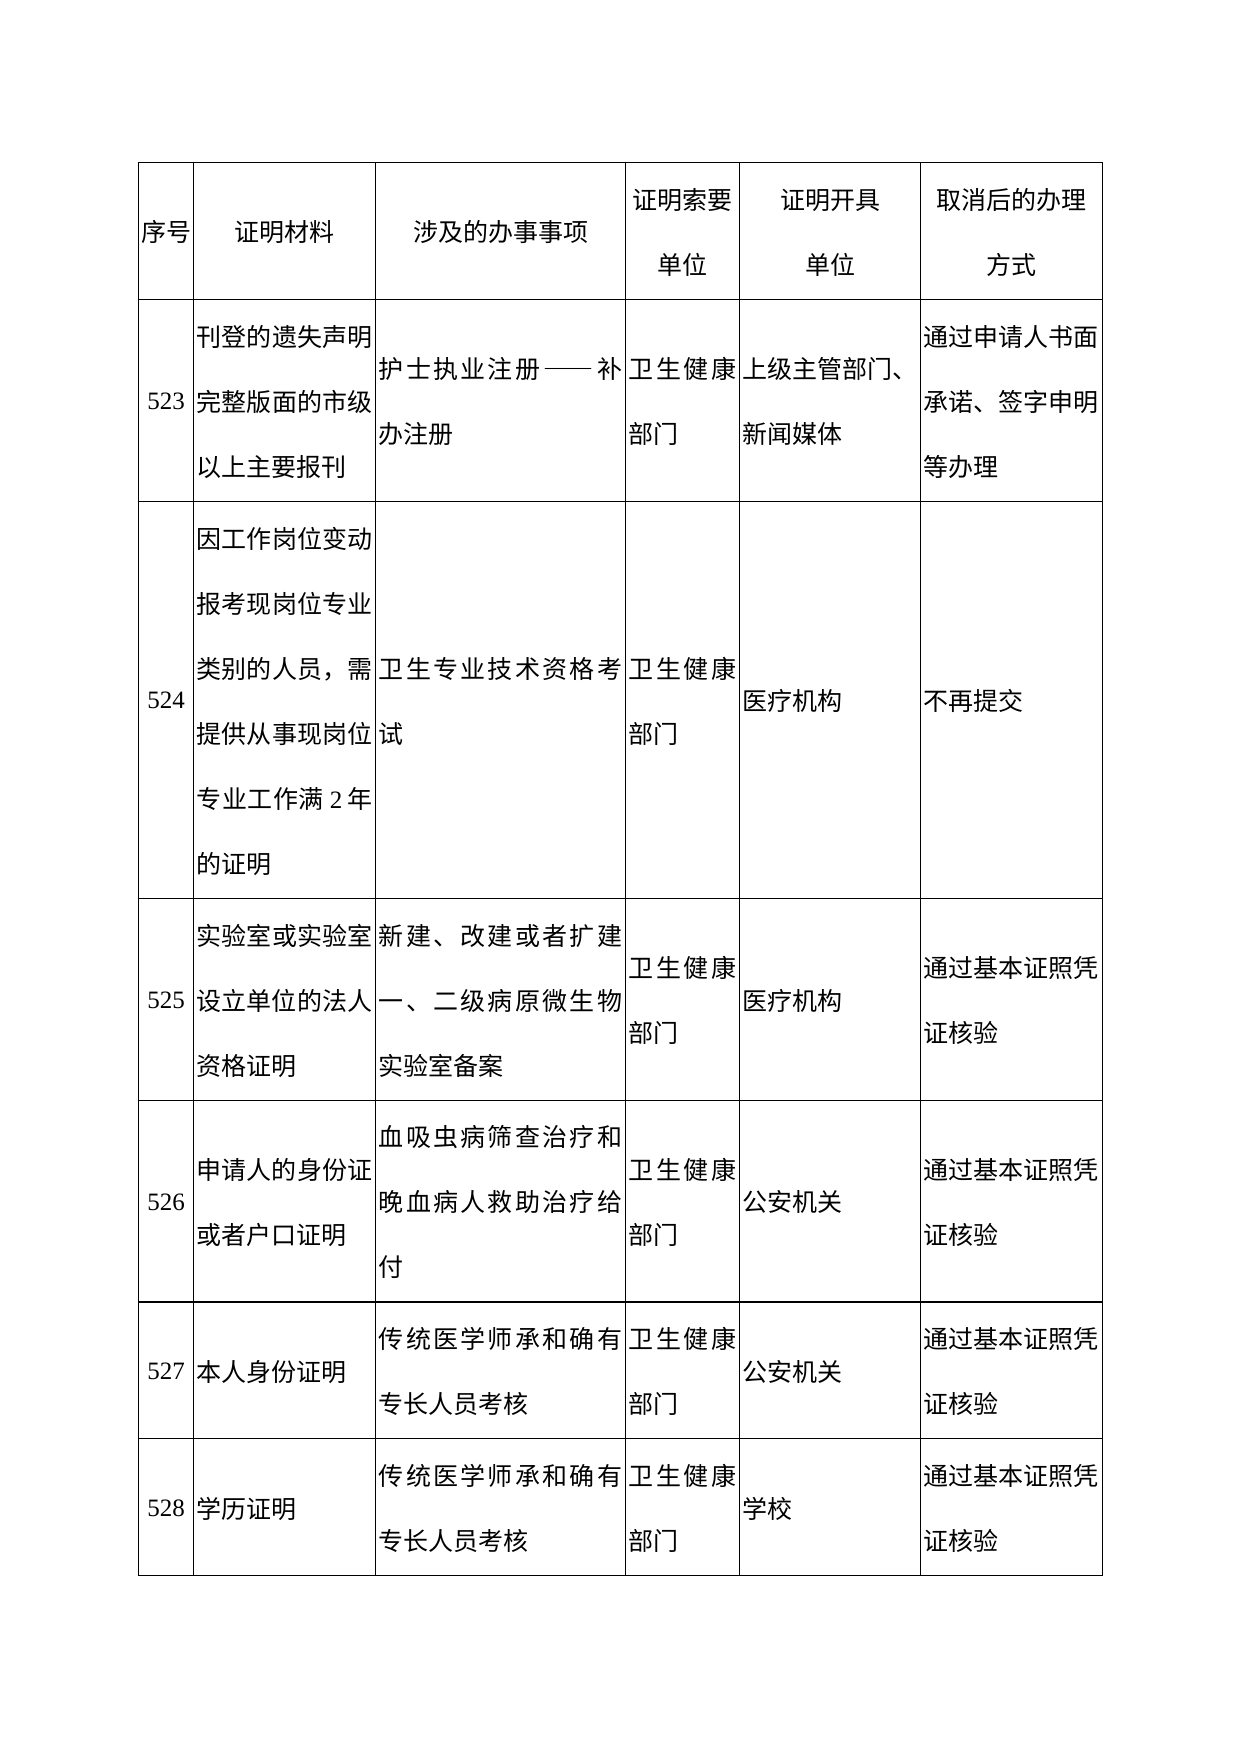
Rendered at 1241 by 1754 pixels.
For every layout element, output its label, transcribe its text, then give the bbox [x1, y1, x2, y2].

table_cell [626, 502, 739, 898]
table_header 证明材料 [194, 163, 375, 299]
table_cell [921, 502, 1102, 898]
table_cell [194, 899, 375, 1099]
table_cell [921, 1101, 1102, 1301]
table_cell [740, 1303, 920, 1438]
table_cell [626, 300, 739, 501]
table_header 证明开具 单位 [740, 163, 920, 299]
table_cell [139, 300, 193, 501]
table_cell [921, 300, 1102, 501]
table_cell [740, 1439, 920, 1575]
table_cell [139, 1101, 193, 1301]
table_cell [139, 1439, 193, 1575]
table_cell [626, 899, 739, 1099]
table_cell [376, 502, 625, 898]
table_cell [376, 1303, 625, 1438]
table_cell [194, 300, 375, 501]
table_header 取消后的办理 方式 [921, 163, 1102, 299]
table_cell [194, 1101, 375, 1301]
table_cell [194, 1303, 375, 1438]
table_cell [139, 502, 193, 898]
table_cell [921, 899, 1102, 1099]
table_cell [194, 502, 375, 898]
table_header 涉及的办事事项 [376, 163, 625, 299]
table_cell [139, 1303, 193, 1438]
table_header 序号 [139, 163, 193, 299]
table_header 证明索要单位 [626, 163, 739, 299]
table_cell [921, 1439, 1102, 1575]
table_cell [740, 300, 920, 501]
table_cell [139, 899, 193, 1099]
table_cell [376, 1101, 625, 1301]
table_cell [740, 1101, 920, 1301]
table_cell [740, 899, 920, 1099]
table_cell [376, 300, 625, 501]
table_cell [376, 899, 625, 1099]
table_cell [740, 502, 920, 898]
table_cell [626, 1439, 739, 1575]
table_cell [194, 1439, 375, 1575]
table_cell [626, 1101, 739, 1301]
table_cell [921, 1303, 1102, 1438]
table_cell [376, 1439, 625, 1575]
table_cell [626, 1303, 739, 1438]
